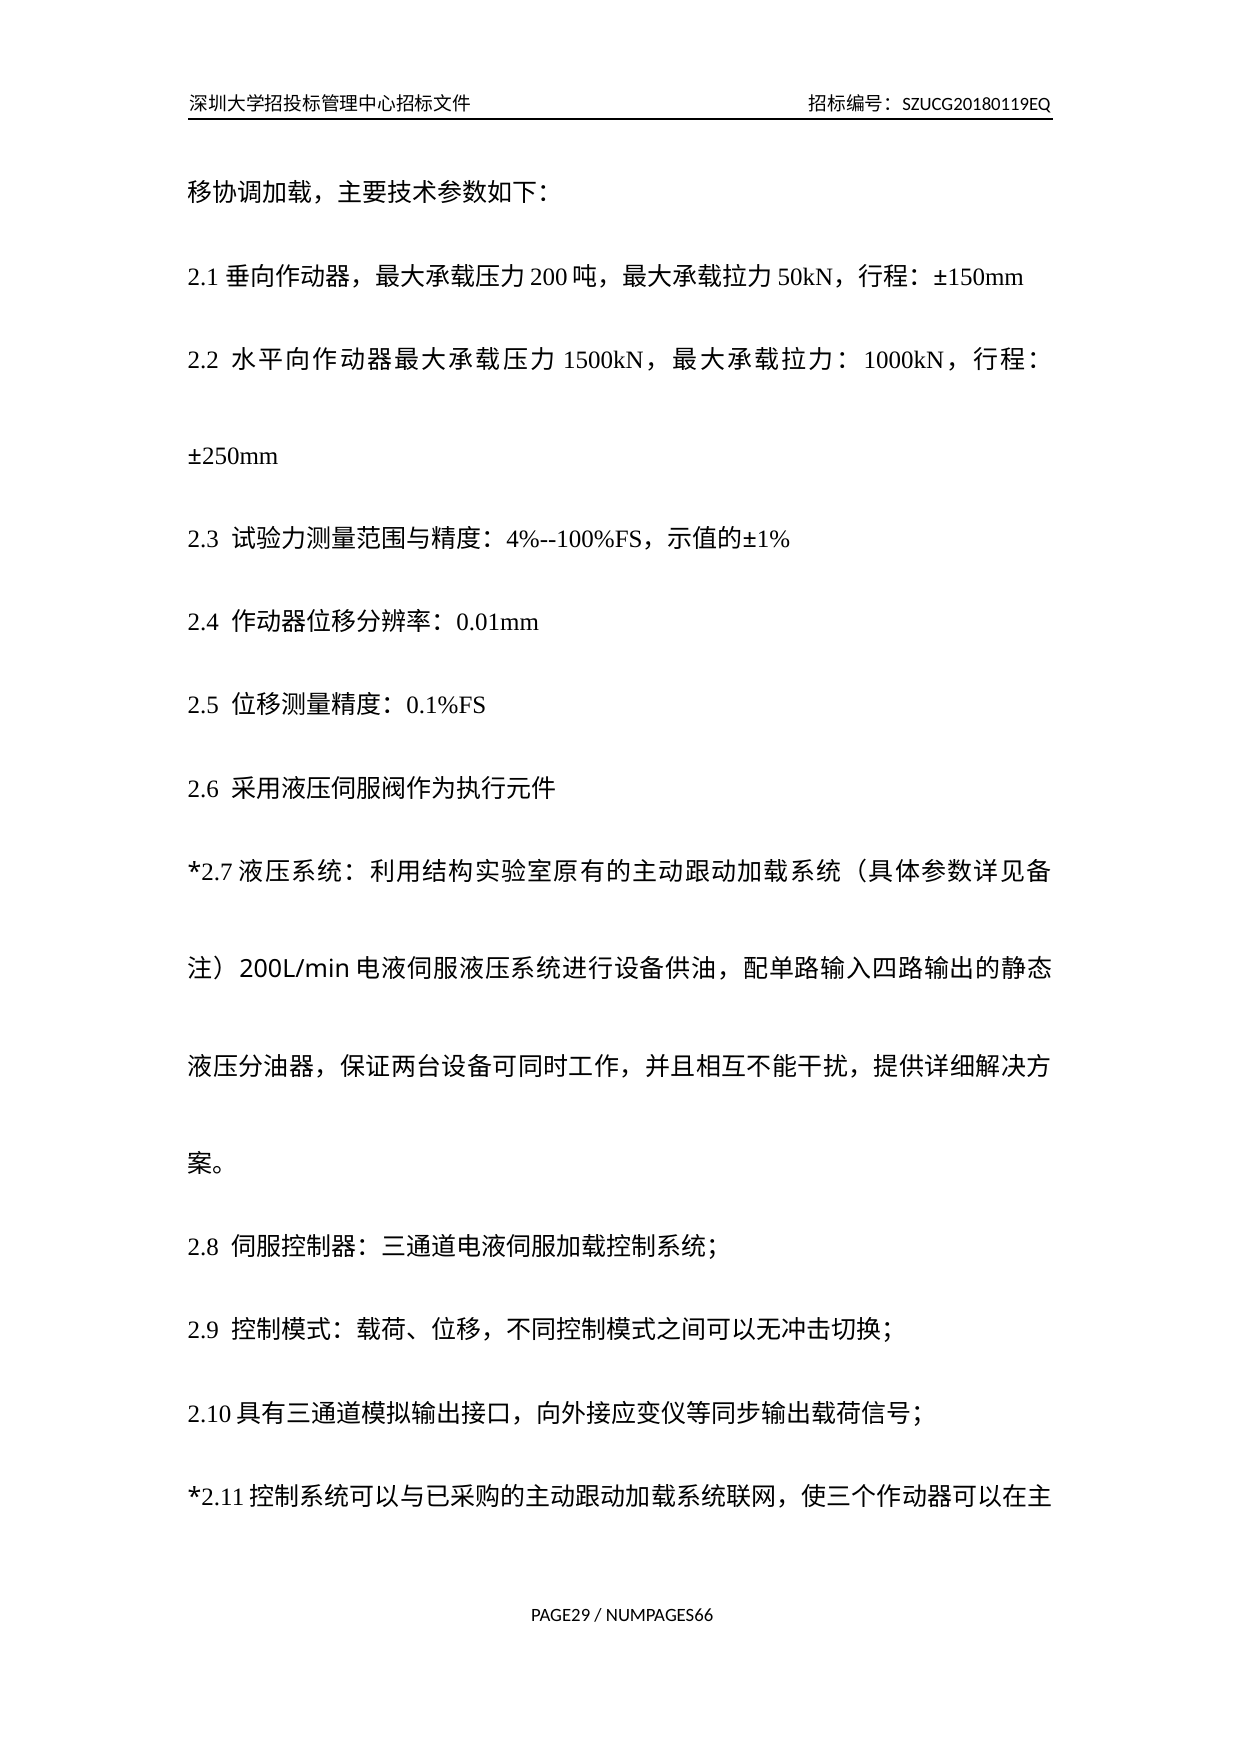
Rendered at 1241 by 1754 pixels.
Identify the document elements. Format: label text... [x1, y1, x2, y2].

text *2.7液压系统：利用结构实验室原有的主动跟动加载系统（具体参数详见备注）200L/min电液伺服液压系统进行设备供油，配单路输入四路输出的静态液压分油器，保证两台设备可同时工作，并且相互不能干扰，提供详细解决方案。 [187, 837, 1053, 1194]
text 2.9 控制模式：载荷、位移，不同控制模式之间可以无冲击切换； [187, 1296, 1053, 1361]
text 2.10具有三通道模拟输出接口，向外接应变仪等同步输出载荷信号； [187, 1379, 1053, 1444]
text 2.1 垂向作动器，最大承载压力200吨，最大承载拉力50kN，行程：±150mm [187, 242, 1053, 307]
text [187, 158, 1053, 223]
text 2.2 水平向作动器最大承载压力1500kN，最大承载拉力：1000kN，行程：±250mm [187, 325, 1053, 487]
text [187, 1462, 1053, 1527]
text 2.5 位移测量精度：0.1%FS [187, 671, 1053, 736]
text 2.3 试验力测量范围与精度：4%--100%FS，示值的±1% [187, 504, 1053, 569]
text 2.6 采用液压伺服阀作为执行元件 [187, 754, 1053, 819]
text 2.8 伺服控制器：三通道电液伺服加载控制系统； [187, 1212, 1053, 1277]
text 2.4 作动器位移分辨率：0.01mm [187, 587, 1053, 652]
